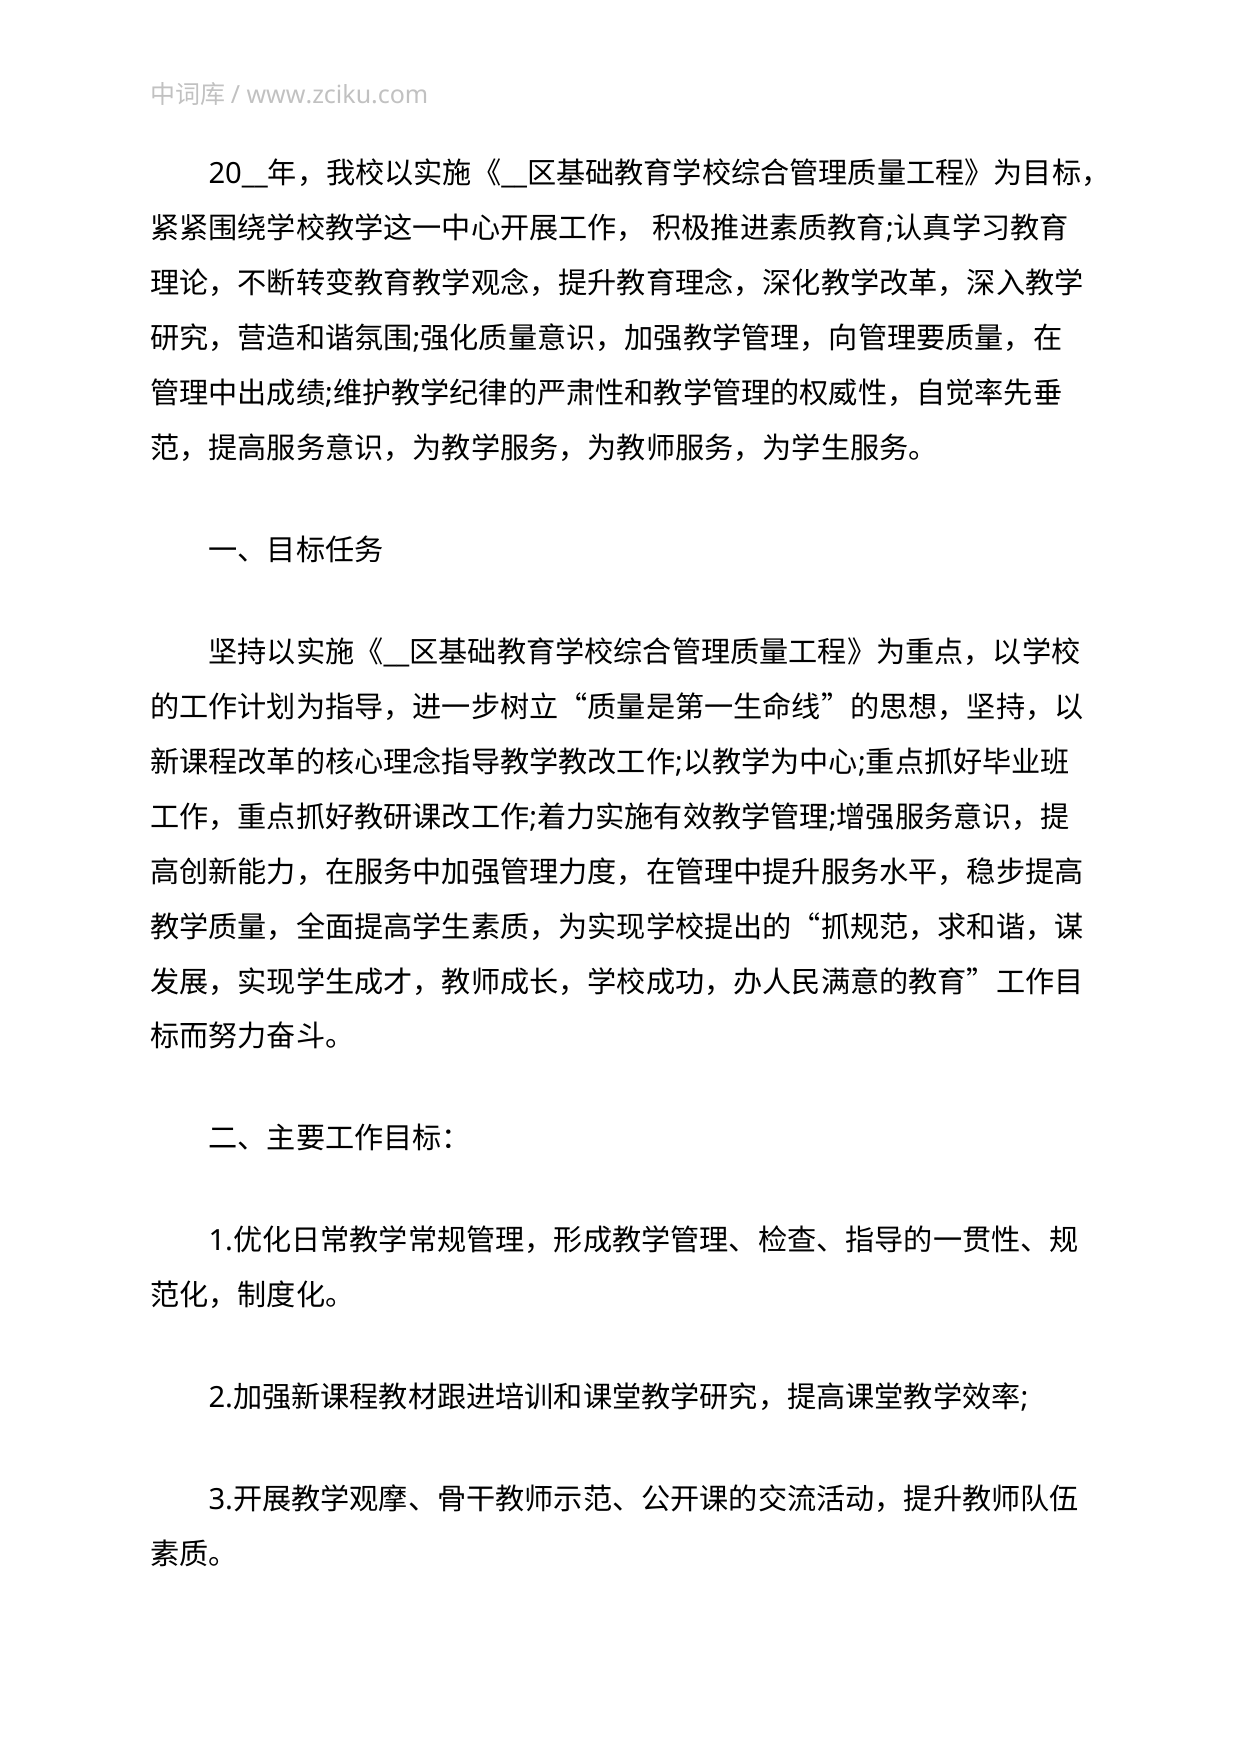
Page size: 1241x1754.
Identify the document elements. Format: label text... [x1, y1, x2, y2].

text 2.加强新课程教材跟进培训和课堂教学研究，提高课堂教学效率; [150, 1373, 1090, 1416]
text 3.开展教学观摩、骨干教师示范、公开课的交流活动，提升教师队伍素质。 [150, 1475, 1090, 1573]
text 20__年，我校以实施《__区基础教育学校综合管理质量工程》为目标，紧紧围绕学校教学这一中心开展工作， 积极推进素质教育;认真学习教育理论，不断转变教育教学观念，提升教育理念，深化教学改革，深入教学研究，营造和谐氛围;强化质量意识，加强教学管理，向管理要质量，在管理中出成绩;维护教学纪律的严肃性和教学管理的权威性，自觉率先垂范，提高服务意识，为教学服务，为教师服务，为学生服务。 [150, 150, 1090, 467]
text 1.优化日常教学常规管理，形成教学管理、检查、指导的一贯性、规范化，制度化。 [150, 1217, 1090, 1314]
text 二、主要工作目标： [150, 1115, 1090, 1157]
text 一、目标任务 [150, 527, 1090, 569]
text 坚持以实施《__区基础教育学校综合管理质量工程》为重点，以学校的工作计划为指导，进一步树立“质量是第一生命线”的思想，坚持，以新课程改革的核心理念指导教学教改工作;以教学为中心;重点抓好毕业班工作，重点抓好教研课改工作;着力实施有效教学管理;增强服务意识，提高创新能力，在服务中加强管理力度，在管理中提升服务水平，稳步提高教学质量，全面提高学生素质，为实现学校提出的“抓规范，求和谐，谋发展，实现学生成才，教师成长，学校成功，办人民满意的教育”工作目标而努力奋斗。 [150, 628, 1090, 1055]
